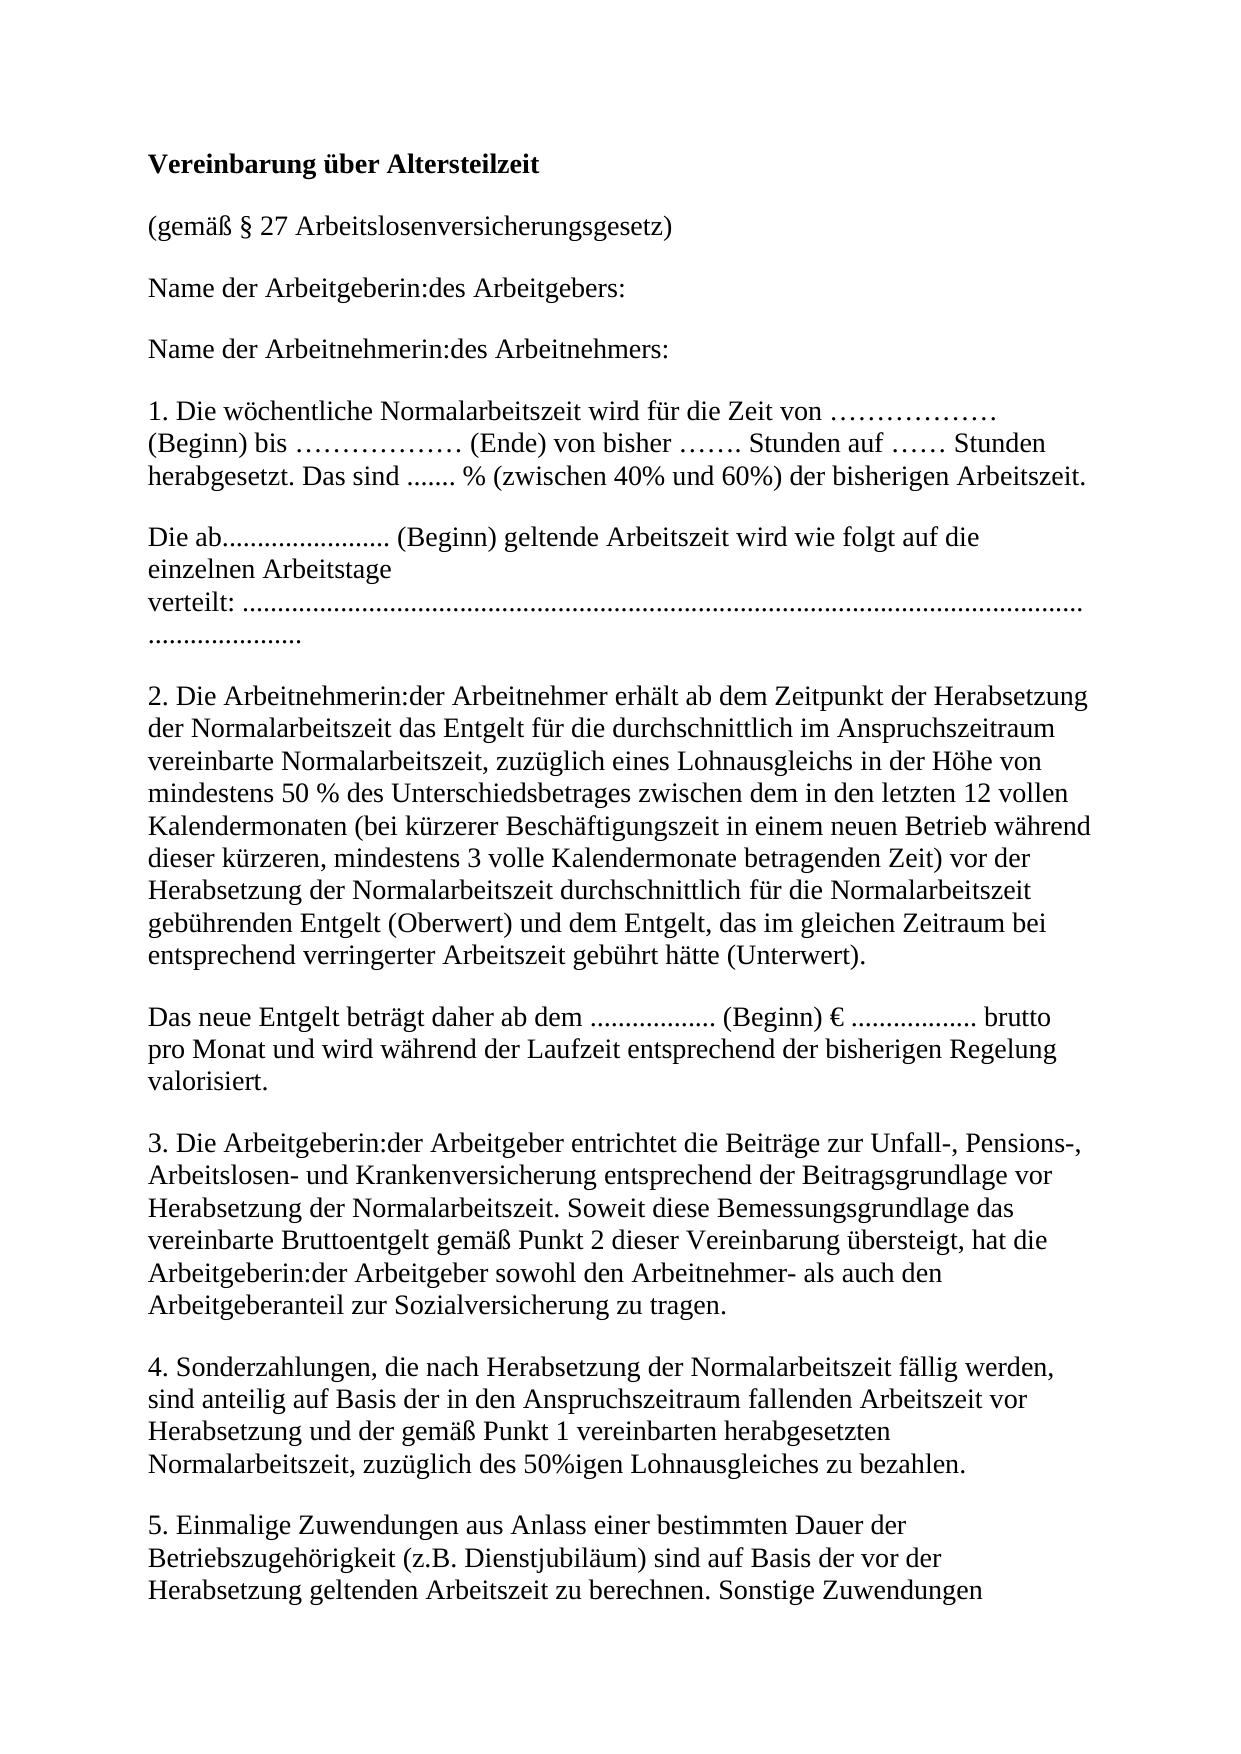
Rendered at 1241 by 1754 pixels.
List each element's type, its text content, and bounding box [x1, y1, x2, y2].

text Das neue Entgelt beträgt daher ab dem .................. (Beginn) € .................. brutto pro Monat und wird während der Laufzeit entsprechend der bisherigen Regelung valorisiert. [148, 1000, 1093, 1097]
text (gemäß § 27 Arbeitslosenversicherungsgesetz) [148, 209, 1093, 242]
text 3. Die Arbeitgeberin:der Arbeitgeber entrichtet die Beiträge zur Unfall-, Pensions-, Arbeitslosen- und Krankenversicherung entsprechend der Beitragsgrundlage vor Herabsetzung der Normalarbeitszeit. Soweit diese Bemessungsgrundlage das vereinbarte Bruttoentgelt gemäß Punkt 2 dieser Vereinbarung übersteigt, hat die Arbeitgeberin:der Arbeitgeber sowohl den Arbeitnehmer- als auch den Arbeitgeberanteil zur Sozialversicherung zu tragen. [148, 1126, 1093, 1320]
text Name der Arbeitgeberin:des Arbeitgebers: [148, 271, 1093, 303]
text Die ab........................ (Beginn) geltende Arbeitszeit wird wie folgt auf die einzelnen Arbeitstage verteilt: .............................................................................................................................................. [148, 520, 1093, 650]
text Vereinbarung über Altersteilzeit [148, 148, 1093, 180]
text 4. Sonderzahlungen, die nach Herabsetzung der Normalarbeitszeit fällig werden, sind anteilig auf Basis der in den Anspruchszeitraum fallenden Arbeitszeit vor Herabsetzung und der gemäß Punkt 1 vereinbarten herabgesetzten Normalarbeitszeit, zuzüglich des 50%igen Lohnausgleiches zu bezahlen. [148, 1349, 1093, 1479]
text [148, 1508, 1093, 1606]
text 2. Die Arbeitnehmerin:der Arbeitnehmer erhält ab dem Zeitpunkt der Herabsetzung der Normalarbeitszeit das Entgelt für die durchschnittlich im Anspruchszeitraum vereinbarte Normalarbeitszeit, zuzüglich eines Lohnausgleichs in der Höhe von mindestens 50 % des Unterschiedsbetrages zwischen dem in den letzten 12 vollen Kalendermonaten (bei kürzerer Beschäftigungszeit in einem neuen Betrieb während dieser kürzeren, mindestens 3 volle Kalendermonate betragenden Zeit) vor der Herabsetzung der Normalarbeitszeit durchschnittlich für die Normalarbeitszeit gebührenden Entgelt (Oberwert) und dem Entgelt, das im gleichen Zeitraum bei entsprechend verringerter Arbeitszeit gebührt hätte (Unterwert). [148, 679, 1093, 971]
text Name der Arbeitnehmerin:des Arbeitnehmers: [148, 332, 1093, 365]
text 1. Die wöchentliche Normalarbeitszeit wird für die Zeit von ……………… (Beginn) bis ……………… (Ende) von bisher ……. Stunden auf …… Stunden herabgesetzt. Das sind ....... % (zwischen 40% und 60%) der bisherigen Arbeitszeit. [148, 394, 1093, 491]
